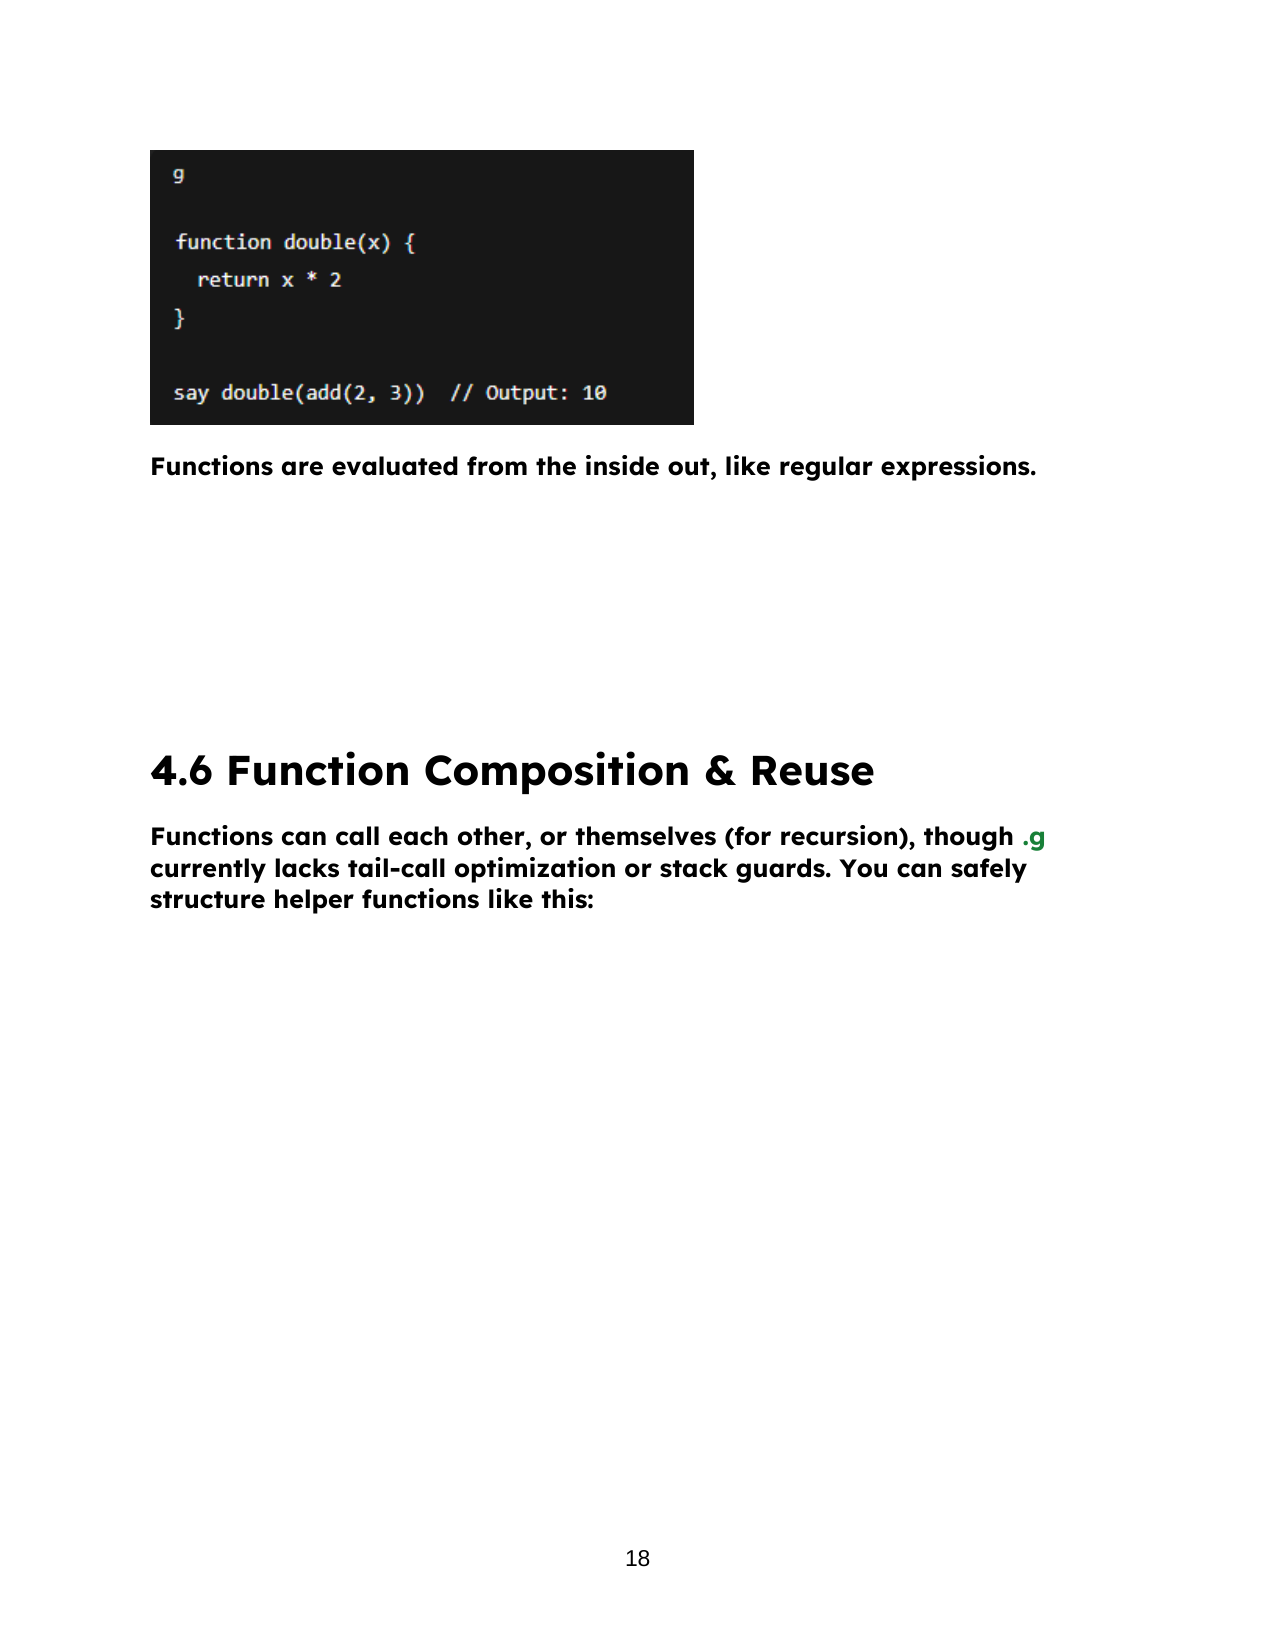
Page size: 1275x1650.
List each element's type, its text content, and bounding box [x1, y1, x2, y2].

text Functions can call each other, or themselves (for recursion), though .g currently lacks tail-call optimization or stack guards. You can safely structure helper functions like this: [150, 821, 1125, 914]
picture [150, 150, 694, 425]
text Functions are evaluated from the inside out, like regular expressions. [150, 450, 1125, 481]
subtitle 4.6 Function Composition & Reuse [150, 744, 1125, 796]
